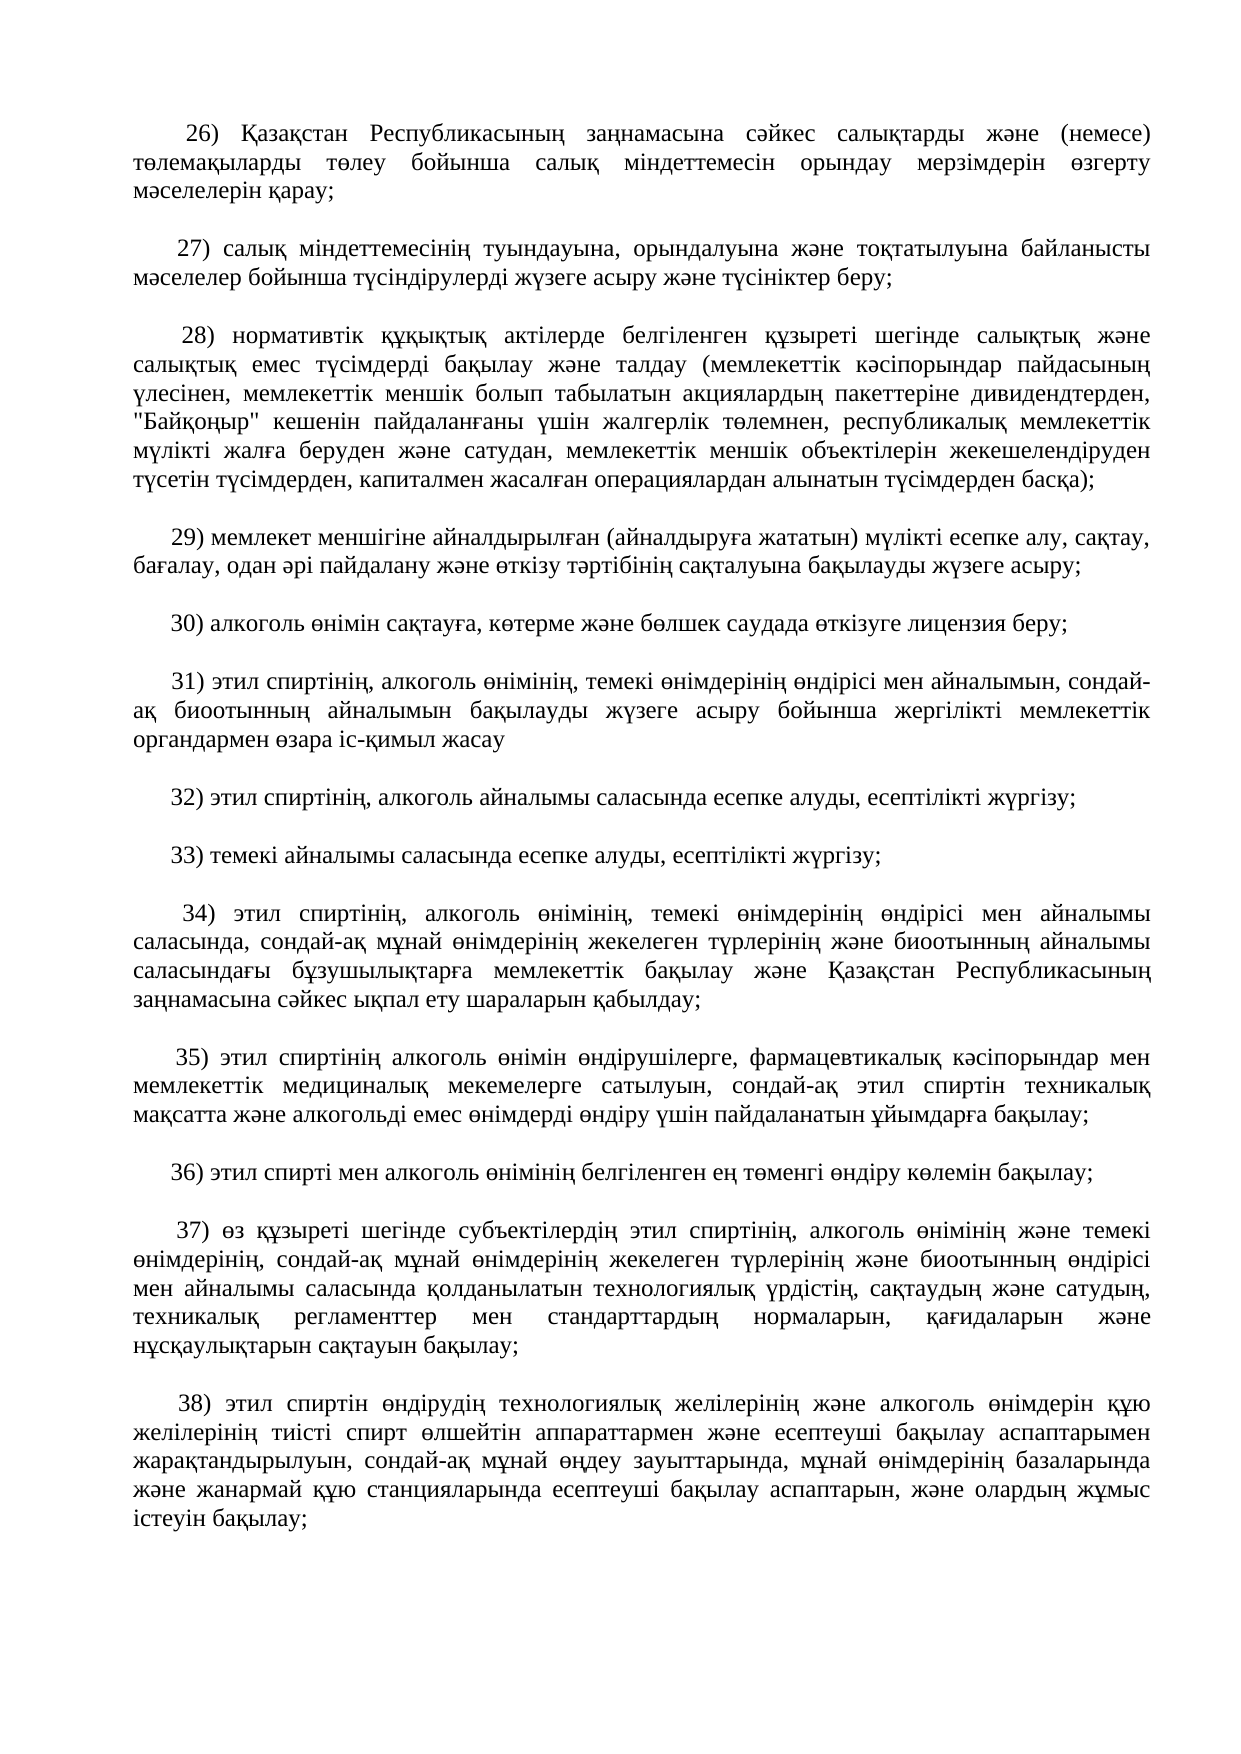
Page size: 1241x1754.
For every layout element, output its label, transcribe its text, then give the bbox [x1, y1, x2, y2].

text 27) салық міндеттемесінің туындауына, орындалуына және тоқтатылуына байланысты мәселелер бойынша түсіндірулерді жүзеге асыру және түсініктер беру; [133, 233, 1152, 291]
text 31) этил спиртінің, алкоголь өнімінің, темекі өнімдерінің өндірісі мен айналымын, сондай-ақ биоотынның айналымын бақылауды жүзеге асыру бойынша жергілікті мемлекеттік органдармен өзара іс-қимыл жасау [133, 666, 1152, 753]
text 34) этил спиртінің, алкоголь өнімінің, темекі өнімдерінің өндірісі мен айналымы саласында, сондай-ақ мұнай өнімдерінің жекелеген түрлерінің және биоотынның айналымы саласындағы бұзушылықтарға мемлекеттік бақылау және Қазақстан Республикасының заңнамасына сәйкес ықпал ету шараларын қабылдау; [133, 898, 1152, 1013]
text 30) алкоголь өнімін сақтауға, көтерме және бөлшек саудада өткізуге лицензия беру; [133, 608, 1152, 637]
text 33) темекі айналымы саласында есепке алуды, есептілікті жүргізу; [133, 840, 1152, 868]
text 26) Қазақстан Республикасының заңнамасына сәйкес салықтарды және (немесе) төлемақыларды төлеу бойынша салық міндеттемесін орындау мерзімдерін өзгерту мәселелерін қарау; [133, 118, 1152, 204]
text 38) этил спиртін өндірудің технологиялық желілерінің және алкоголь өнімдерін құю желілерінің тиісті спирт өлшейтін аппараттармен және есептеуші бақылау аспаптарымен жарақтандырылуын, сондай-ақ мұнай өңдеу зауыттарында, мұнай өнімдерінің базаларында және жанармай құю станцияларында есептеуші бақылау аспаптарын, және олардың жұмыс істеуін бақылау; [133, 1388, 1152, 1532]
text 35) этил спиртінің алкоголь өнімін өндірушілерге, фармацевтикалық кәсіпорындар мен мемлекеттік медициналық мекемелерге сатылуын, сондай-ақ этил спиртін техникалық мақсатта және алкогольді емес өнімдерді өндіру үшін пайдаланатын ұйымдарға бақылау; [133, 1042, 1152, 1128]
text 29) мемлекет меншігіне айналдырылған (айналдыруға жататын) мүлікті есепке алу, сақтау, бағалау, одан әрі пайдалану және өткізу тәртібінің сақталуына бақылауды жүзеге асыру; [133, 522, 1152, 579]
text 32) этил спиртінің, алкоголь айналымы саласында есепке алуды, есептілікті жүргізу; [133, 782, 1152, 811]
text 28) нормативтiк құқықтық актілерде белгiленген құзыретi шегінде салықтық және салықтық емес түсiмдерді бақылау және талдау (мемлекеттiк кәсiпорындар пайдасының үлесiнен, мемлекеттiк меншiк болып табылатын акциялардың пакеттерiне дивидендтерден, "Байқоңыр" кешенiн пайдаланғаны үшін жалгерлiк төлемнен, республикалық мемлекеттiк мүлiктi жалға беруден және сатудан, мемлекеттiк меншiк объектілерiн жекешелендiруден түсетiн түсiмдерден, капиталмен жасалған операциялардан алынатын түсiмдерден басқа); [133, 320, 1152, 493]
text 36) этил спирті мен алкоголь өнімінің белгіленген ең төменгі өндіру көлемін бақылау; [133, 1157, 1152, 1186]
text 37) өз құзыреті шегінде субъектілердің этил спиртінің, алкоголь өнімінің және темекі өнімдерінің, сондай-ақ мұнай өнімдерінің жекелеген түрлерінің және биоотынның өндірісі мен айналымы саласында қолданылатын технологиялық үрдістің, сақтаудың және сатудың, техникалық регламенттер мен стандарттардың нормаларын, қағидаларын және нұсқаулықтарын сақтауын бақылау; [133, 1215, 1152, 1359]
